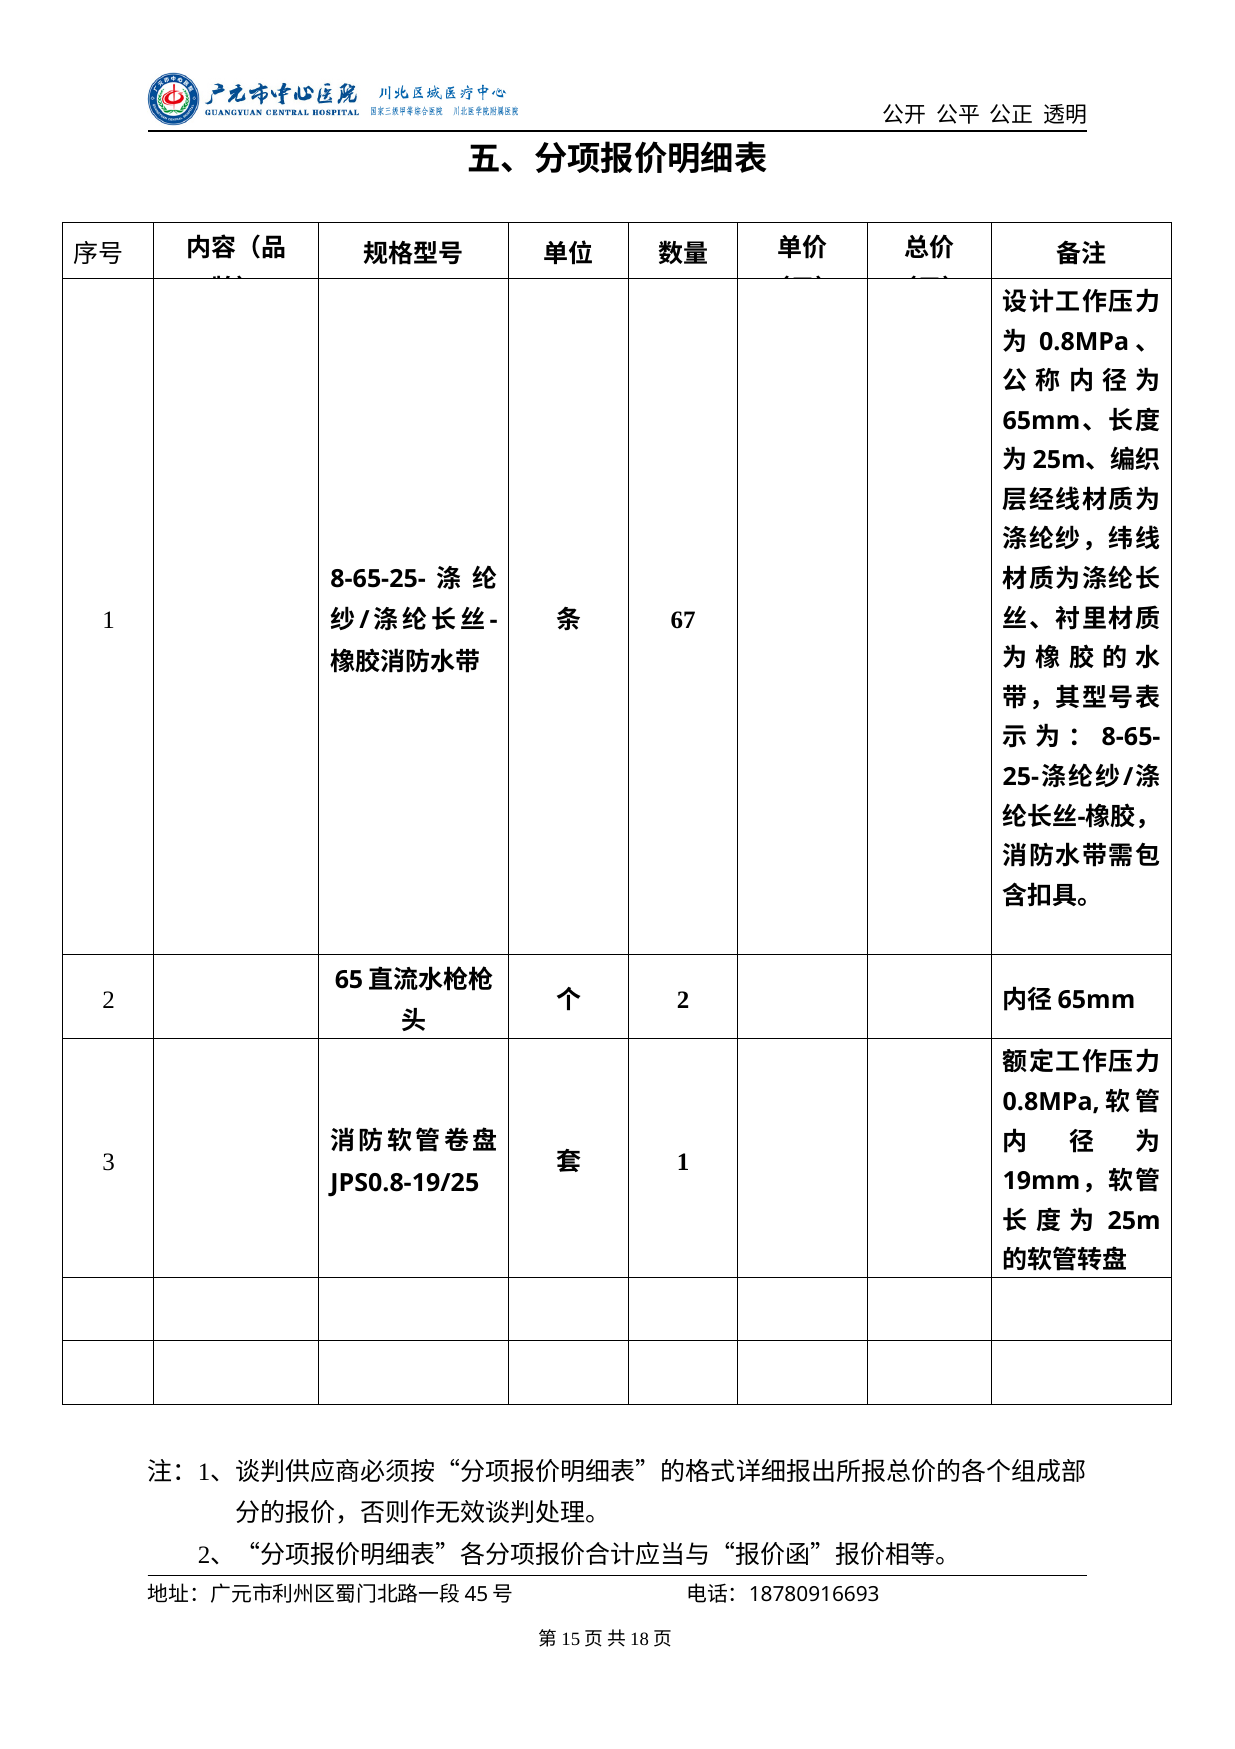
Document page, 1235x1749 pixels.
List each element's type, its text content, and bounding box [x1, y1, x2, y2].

table_header 备注 [992, 223, 1171, 278]
table_header 序号 [63, 223, 153, 278]
table_cell [868, 1341, 991, 1404]
table_cell 2 [63, 955, 153, 1038]
table_cell [629, 1278, 737, 1340]
picture [147, 72, 519, 126]
table_cell 额定工作压力0.8MPa,软管内径为19mm，软管长度为25m的软管转盘 [992, 1039, 1171, 1277]
table_cell 个 [509, 955, 628, 1038]
table_cell 设计工作压力为0.8MPa、公称内径为65mm、长度为25m、编织层经线材质为涤纶纱，纬线材质为涤纶长丝、衬里材质为橡胶的水带，其型号表示为：8-65-25-涤纶纱/涤纶长丝-橡胶，消防水带需包含扣具。 [992, 279, 1171, 954]
table_cell 8-65-25-涤纶纱/涤纶长丝-橡胶消防水带 [319, 279, 508, 954]
table_cell [319, 1341, 508, 1404]
table_cell [154, 955, 318, 1038]
table_cell [738, 955, 867, 1038]
table_cell [738, 1341, 867, 1404]
text 2、“分项报价明细表”各分项报价合计应当与“报价函”报价相等。 [148, 1530, 1087, 1572]
table_cell 3 [63, 1039, 153, 1277]
table_cell [992, 1341, 1171, 1404]
table_cell [509, 1341, 628, 1404]
table_header 单价（元） [738, 223, 867, 278]
table_cell [154, 1341, 318, 1404]
table_cell [154, 279, 318, 954]
table_cell [738, 1278, 867, 1340]
table_cell [738, 1039, 867, 1277]
table_cell 条 [509, 279, 628, 954]
text 五、分项报价明细表 [148, 132, 1087, 180]
table_cell 65直流水枪枪头 [319, 955, 508, 1038]
table_cell 67 [629, 279, 737, 954]
table_cell 2 [629, 955, 737, 1038]
table_header 规格型号 [319, 223, 508, 278]
table_cell [868, 279, 991, 954]
table_cell 消防软管卷盘JPS0.8-19/25 [319, 1039, 508, 1277]
table_cell [154, 1278, 318, 1340]
table_header 数量 [629, 223, 737, 278]
table_cell [738, 279, 867, 954]
table_cell [992, 1278, 1171, 1340]
table_cell [868, 1039, 991, 1277]
table_cell [154, 1039, 318, 1277]
table_cell [319, 1278, 508, 1340]
table_header 内容（品牌） [154, 223, 318, 278]
table_cell 套 [509, 1039, 628, 1277]
table_cell [868, 1278, 991, 1340]
table_cell [63, 1341, 153, 1404]
table_cell [868, 955, 991, 1038]
table_cell 内径65mm [992, 955, 1171, 1038]
table_cell [629, 1341, 737, 1404]
table_cell [63, 1278, 153, 1340]
table_header 单位 [509, 223, 628, 278]
text 注：1、谈判供应商必须按“分项报价明细表”的格式详细报出所报总价的各个组成部分的报价，否则作无效谈判处理。 [148, 1447, 1087, 1530]
table_cell 1 [63, 279, 153, 954]
table_header 总价（元） [868, 223, 991, 278]
table_cell [509, 1278, 628, 1340]
table_cell 1 [629, 1039, 737, 1277]
